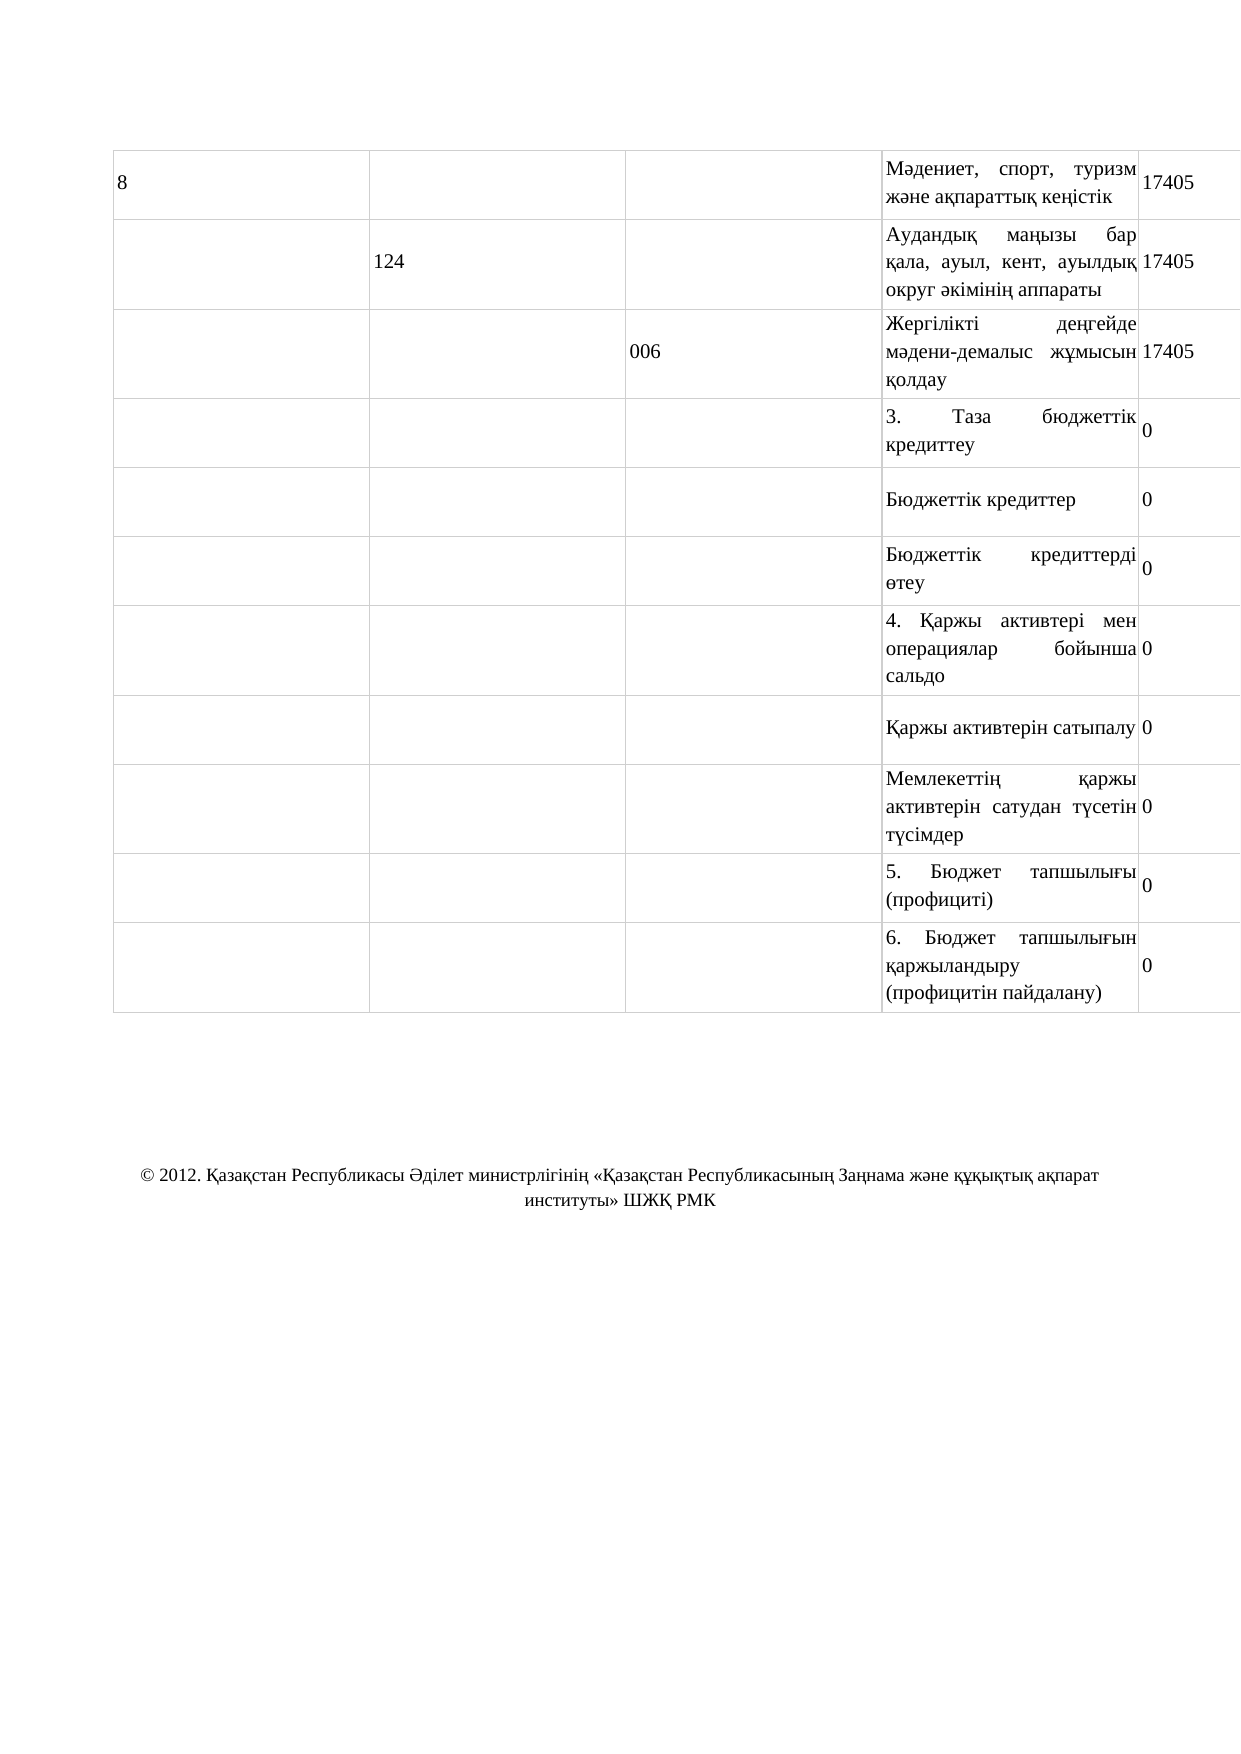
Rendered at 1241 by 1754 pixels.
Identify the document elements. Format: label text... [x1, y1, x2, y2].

table_cell 17405 [1139, 310, 1240, 398]
table_cell [114, 468, 369, 536]
table_cell [114, 310, 369, 398]
table_cell [626, 220, 881, 308]
table_cell [370, 765, 625, 853]
table_cell [114, 606, 369, 694]
table_cell [114, 696, 369, 763]
table_cell [370, 854, 625, 922]
table_cell Бюджеттік кредиттер [883, 468, 1138, 536]
table_cell [370, 537, 625, 605]
table_cell [114, 923, 369, 1012]
table_cell Бюджеттік кредиттерді өтеу [883, 537, 1138, 605]
table_cell Мемлекеттің қаржы активтерін сатудан түсетін түсімдер [883, 765, 1138, 853]
table_cell 0 [1139, 696, 1240, 763]
table_cell Мәдениет, спорт, туризм және ақпараттық кеңістiк [883, 151, 1138, 219]
table_cell 6. Бюджет тапшылығын қаржыландыру (профицитін пайдалану) [883, 923, 1138, 1012]
table_cell 17405 [1139, 220, 1240, 308]
table_cell 4. Қаржы активтері мен операциялар бойынша сальдо [883, 606, 1138, 694]
table_cell [370, 151, 625, 219]
table_cell [370, 606, 625, 694]
table_cell [370, 468, 625, 536]
table_cell 006 [626, 310, 881, 398]
table_cell [370, 399, 625, 467]
text © 2012. Қазақстан Республикасы Әділет министрлігінің «Қазақстан Республикасының Заңнама және құқықтық ақпарат институты» ШЖҚ РМК [112, 1164, 1128, 1210]
table_cell [626, 696, 881, 763]
table_cell [114, 399, 369, 467]
table_cell 0 [1139, 537, 1240, 605]
table_cell [626, 537, 881, 605]
table_cell 124 [370, 220, 625, 308]
table_cell [626, 468, 881, 536]
table_cell 0 [1139, 399, 1240, 467]
table_cell 0 [1139, 854, 1240, 922]
table_cell [626, 151, 881, 219]
table_cell 8 [114, 151, 369, 219]
table_cell [114, 765, 369, 853]
table_cell 0 [1139, 923, 1240, 1012]
table_cell 0 [1139, 765, 1240, 853]
table_cell [626, 606, 881, 694]
table_cell [626, 399, 881, 467]
table_cell Қаржы активтерін сатыпалу [883, 696, 1138, 763]
table_cell 0 [1139, 606, 1240, 694]
table_cell [114, 854, 369, 922]
table_cell [370, 923, 625, 1012]
table_cell [370, 696, 625, 763]
table_cell [370, 310, 625, 398]
table_cell Аудандық маңызы бар қала, ауыл, кент, ауылдық округ әкімінің аппараты [883, 220, 1138, 308]
table_cell Жергілікті деңгейде мәдени-демалыс жұмысын қолдау [883, 310, 1138, 398]
table_cell [626, 923, 881, 1012]
table_cell [114, 220, 369, 308]
table_cell 3. Таза бюджеттік кредиттеу [883, 399, 1138, 467]
table_cell 0 [1139, 468, 1240, 536]
table_cell [114, 537, 369, 605]
table_cell [626, 854, 881, 922]
table_cell 5. Бюджет тапшылығы (профициті) [883, 854, 1138, 922]
table_cell [626, 765, 881, 853]
table_cell 17405 [1139, 151, 1240, 219]
